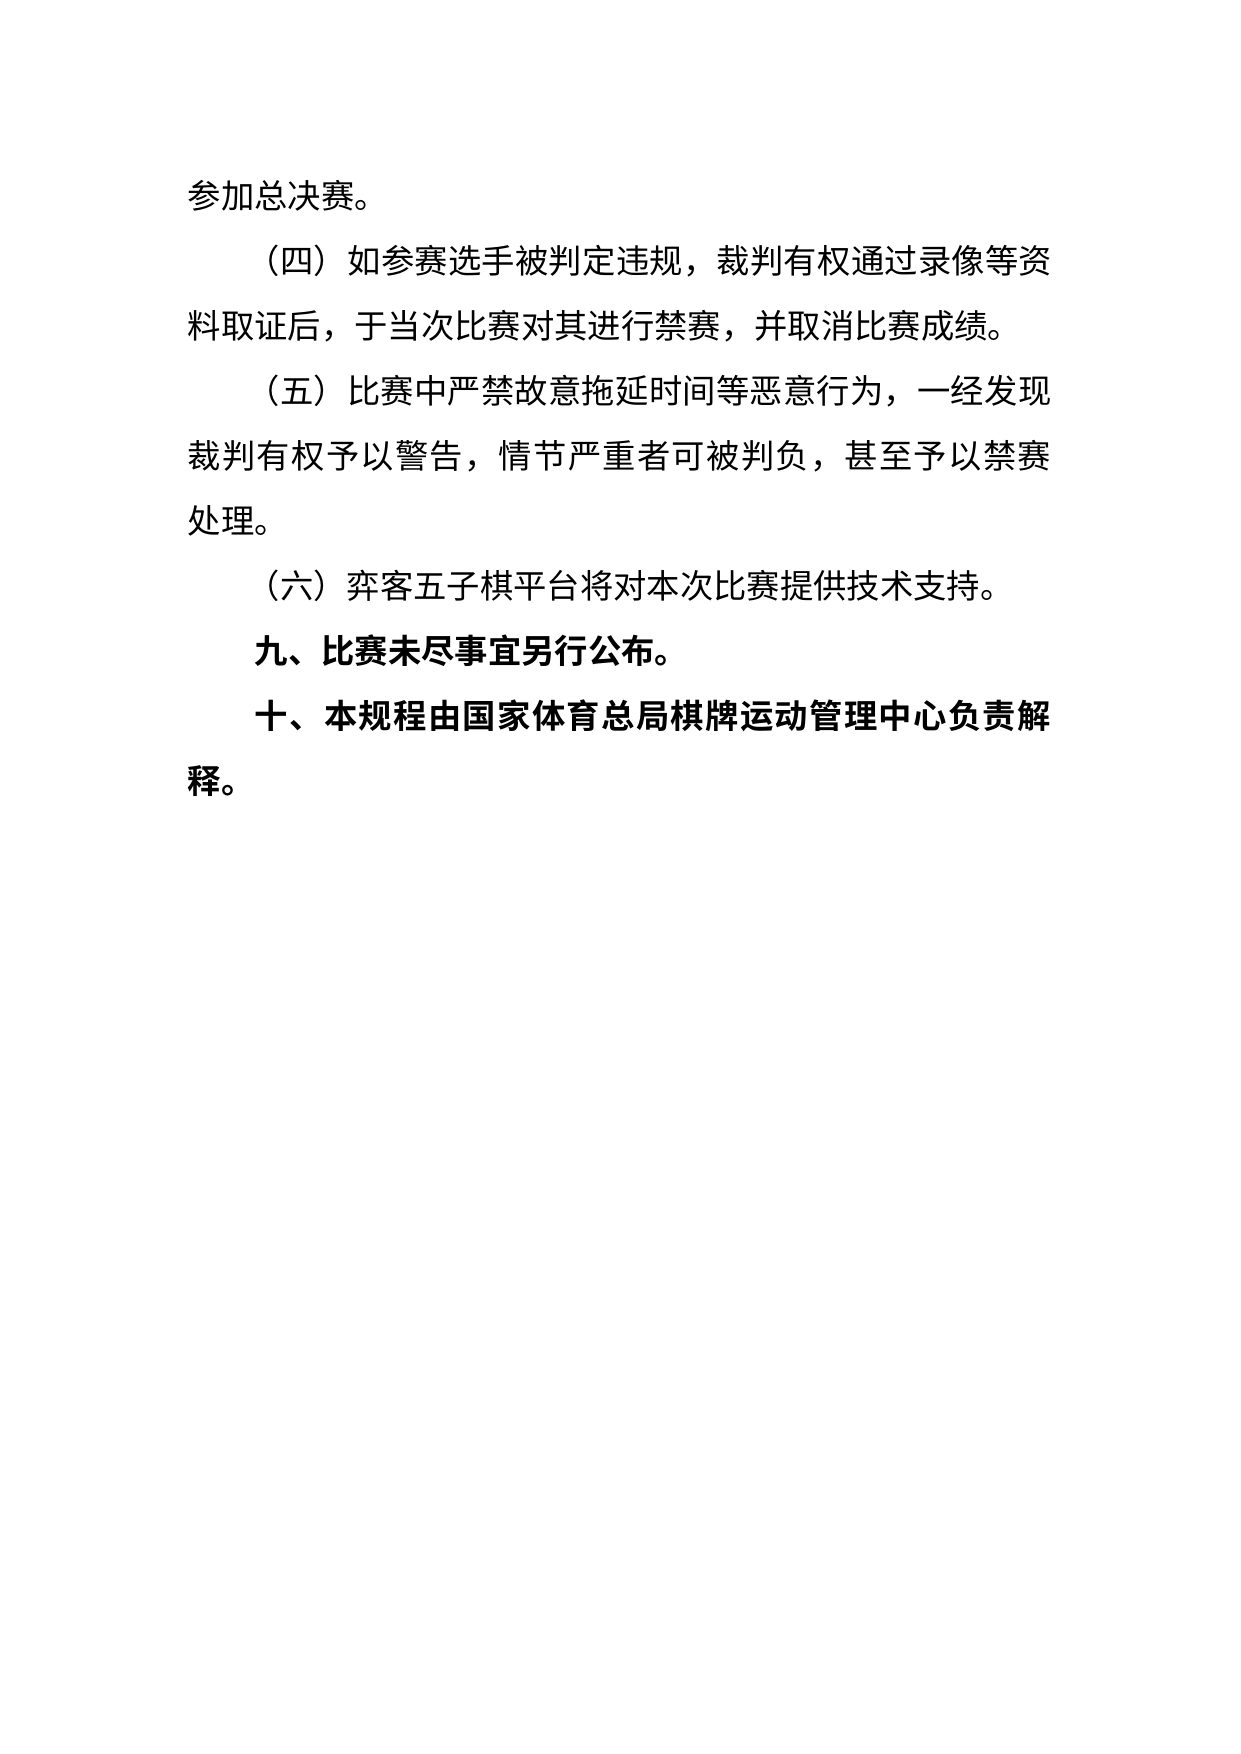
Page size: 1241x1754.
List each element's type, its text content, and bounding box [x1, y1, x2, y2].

text （四）如参赛选手被判定违规，裁判有权通过录像等资料取证后，于当次比赛对其进行禁赛，并取消比赛成绩。 [187, 227, 1053, 357]
text 十、本规程由国家体育总局棋牌运动管理中心负责解释。 [187, 682, 1053, 812]
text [187, 162, 1053, 227]
text 九、比赛未尽事宜另行公布。 [187, 617, 1053, 682]
text （五）比赛中严禁故意拖延时间等恶意行为，一经发现裁判有权予以警告，情节严重者可被判负，甚至予以禁赛处理。 [187, 357, 1053, 552]
text （六）弈客五子棋平台将对本次比赛提供技术支持。 [187, 552, 1053, 617]
